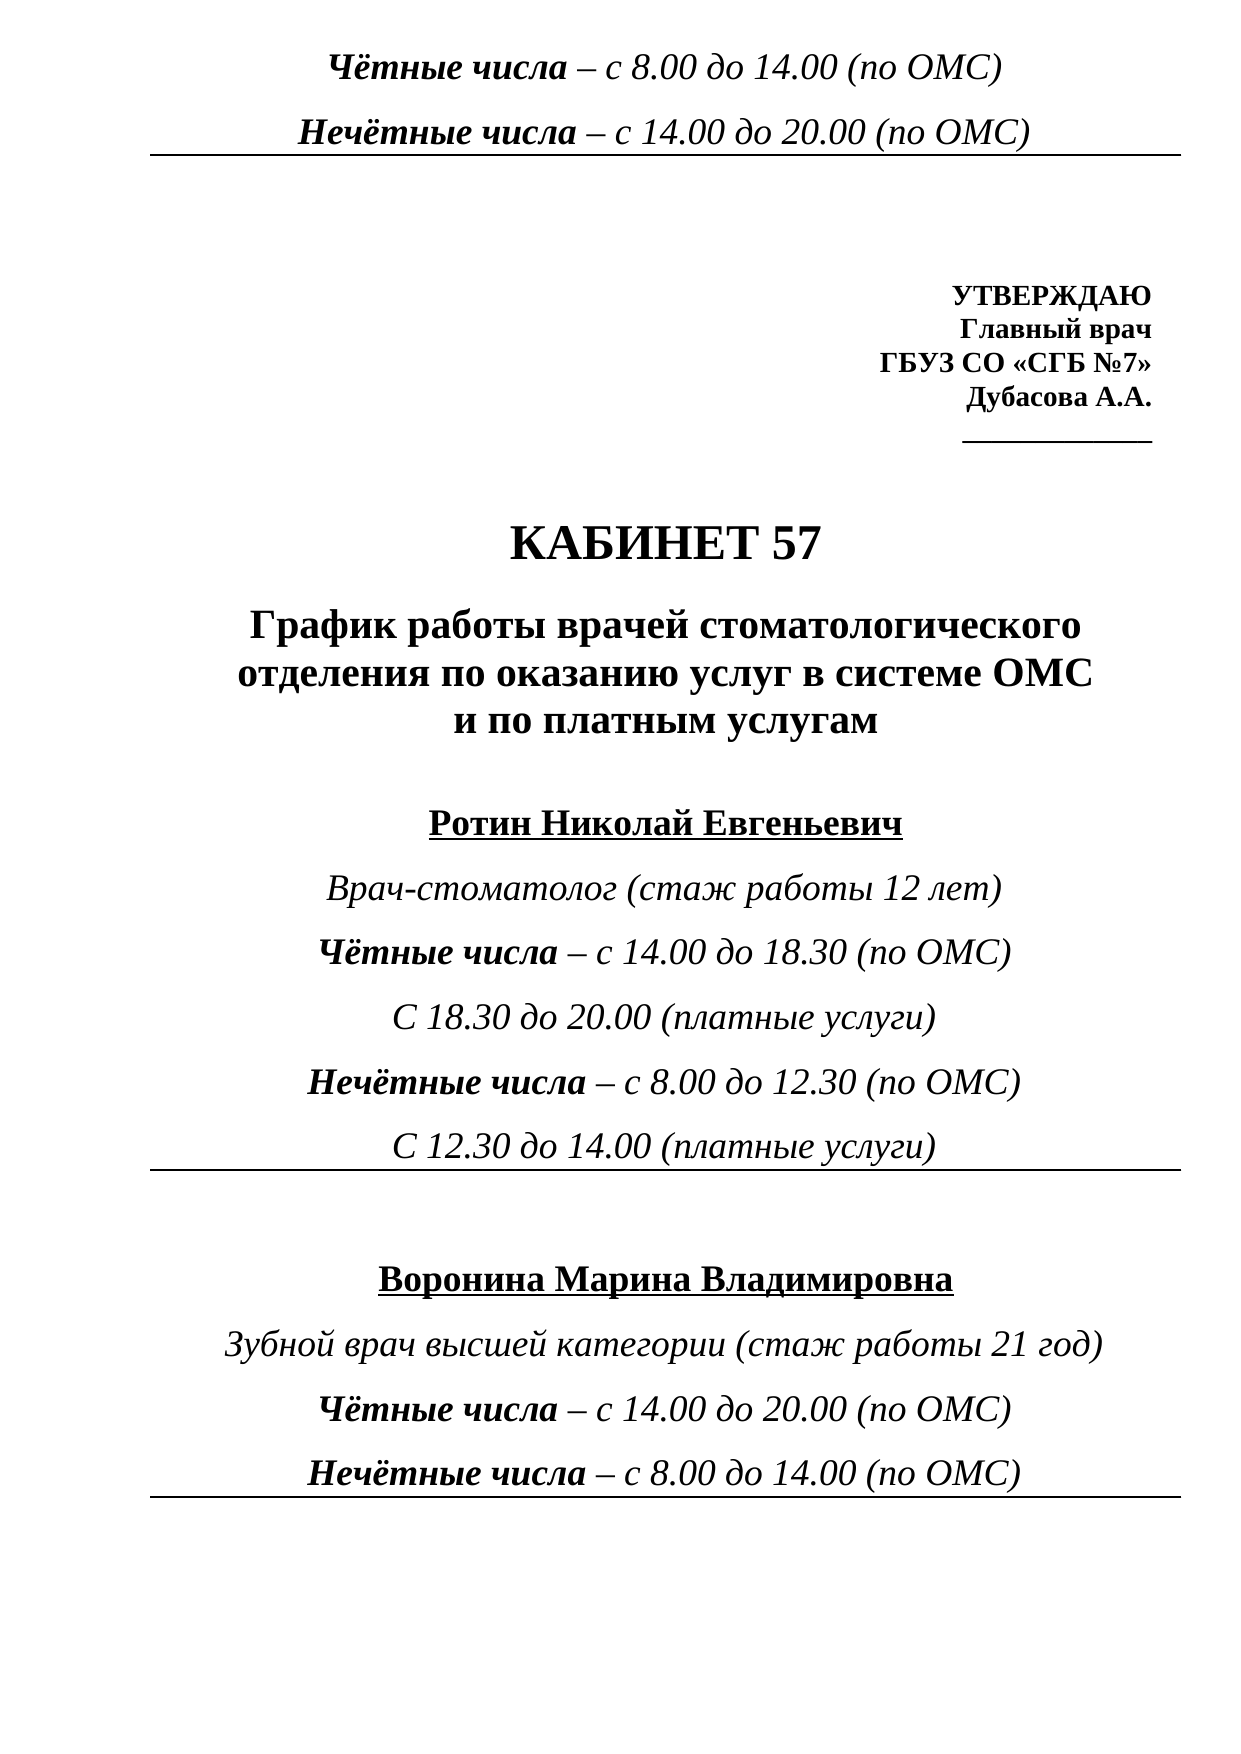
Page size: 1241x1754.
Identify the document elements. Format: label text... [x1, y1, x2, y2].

text Чётные числа – с 14.00 до 18.30 (по ОМС) [150, 930, 1181, 973]
list КАБИНЕТ 57 [150, 513, 1181, 570]
text Дубасова А.А. [457, 379, 1152, 412]
text Чётные числа – с 14.00 до 20.00 (по ОМС) [150, 1386, 1181, 1429]
text Зубной врач высшей категории (стаж работы 21 год) [150, 1321, 1181, 1364]
text УТВЕРЖДАЮ [457, 278, 1152, 312]
text Врач-стоматолог (стаж работы 12 лет) [150, 865, 1181, 908]
text С 18.30 до 20.00 (платные услуги) [150, 994, 1181, 1037]
text ГБУЗ СО «СГБ №7» [457, 345, 1152, 379]
text Воронина Марина Владимировна [150, 1257, 1181, 1300]
text Нечётные числа – с 8.00 до 12.30 (по ОМС) [150, 1059, 1181, 1102]
text С 12.30 до 14.00 (платные услуги) [150, 1124, 1181, 1169]
text _____________ [457, 412, 1152, 446]
text Нечётные числа – с 14.00 до 20.00 (по ОМС) [150, 109, 1181, 154]
text Нечётные числа – с 8.00 до 14.00 (по ОМС) [150, 1451, 1181, 1496]
text Главный врач [457, 312, 1152, 345]
text Чётные числа – с 8.00 до 14.00 (по ОМС) [150, 44, 1181, 87]
list и по платным услугам [150, 695, 1181, 743]
text Ротин Николай Евгеньевич [150, 800, 1181, 843]
list График работы врачей стоматологического отделения по оказанию услуг в системе ОМС [150, 599, 1181, 695]
